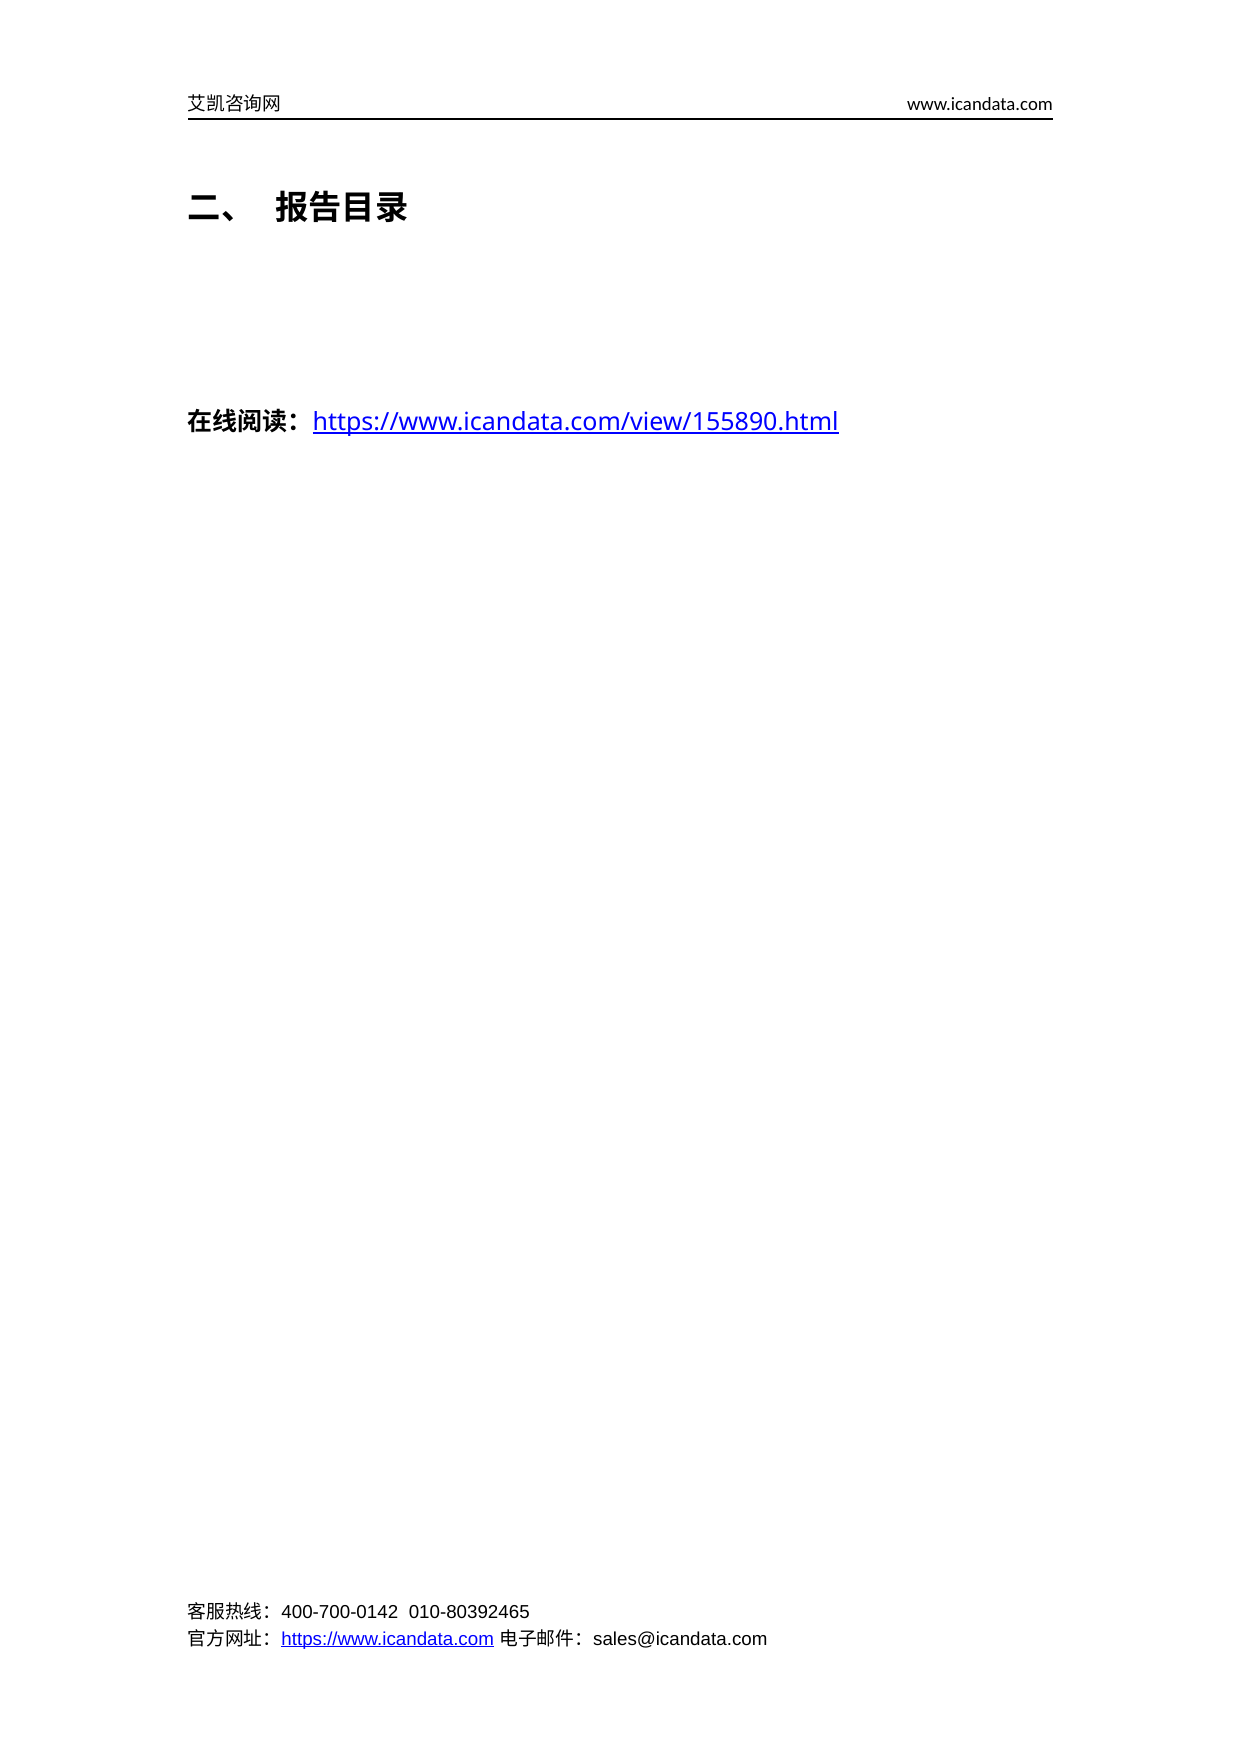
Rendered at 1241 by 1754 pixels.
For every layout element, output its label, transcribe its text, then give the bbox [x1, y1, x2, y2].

subtitle 报告目录 [187, 172, 1053, 237]
text 在线阅读：https://www.icandata.com/view/155890.html [187, 387, 1053, 452]
